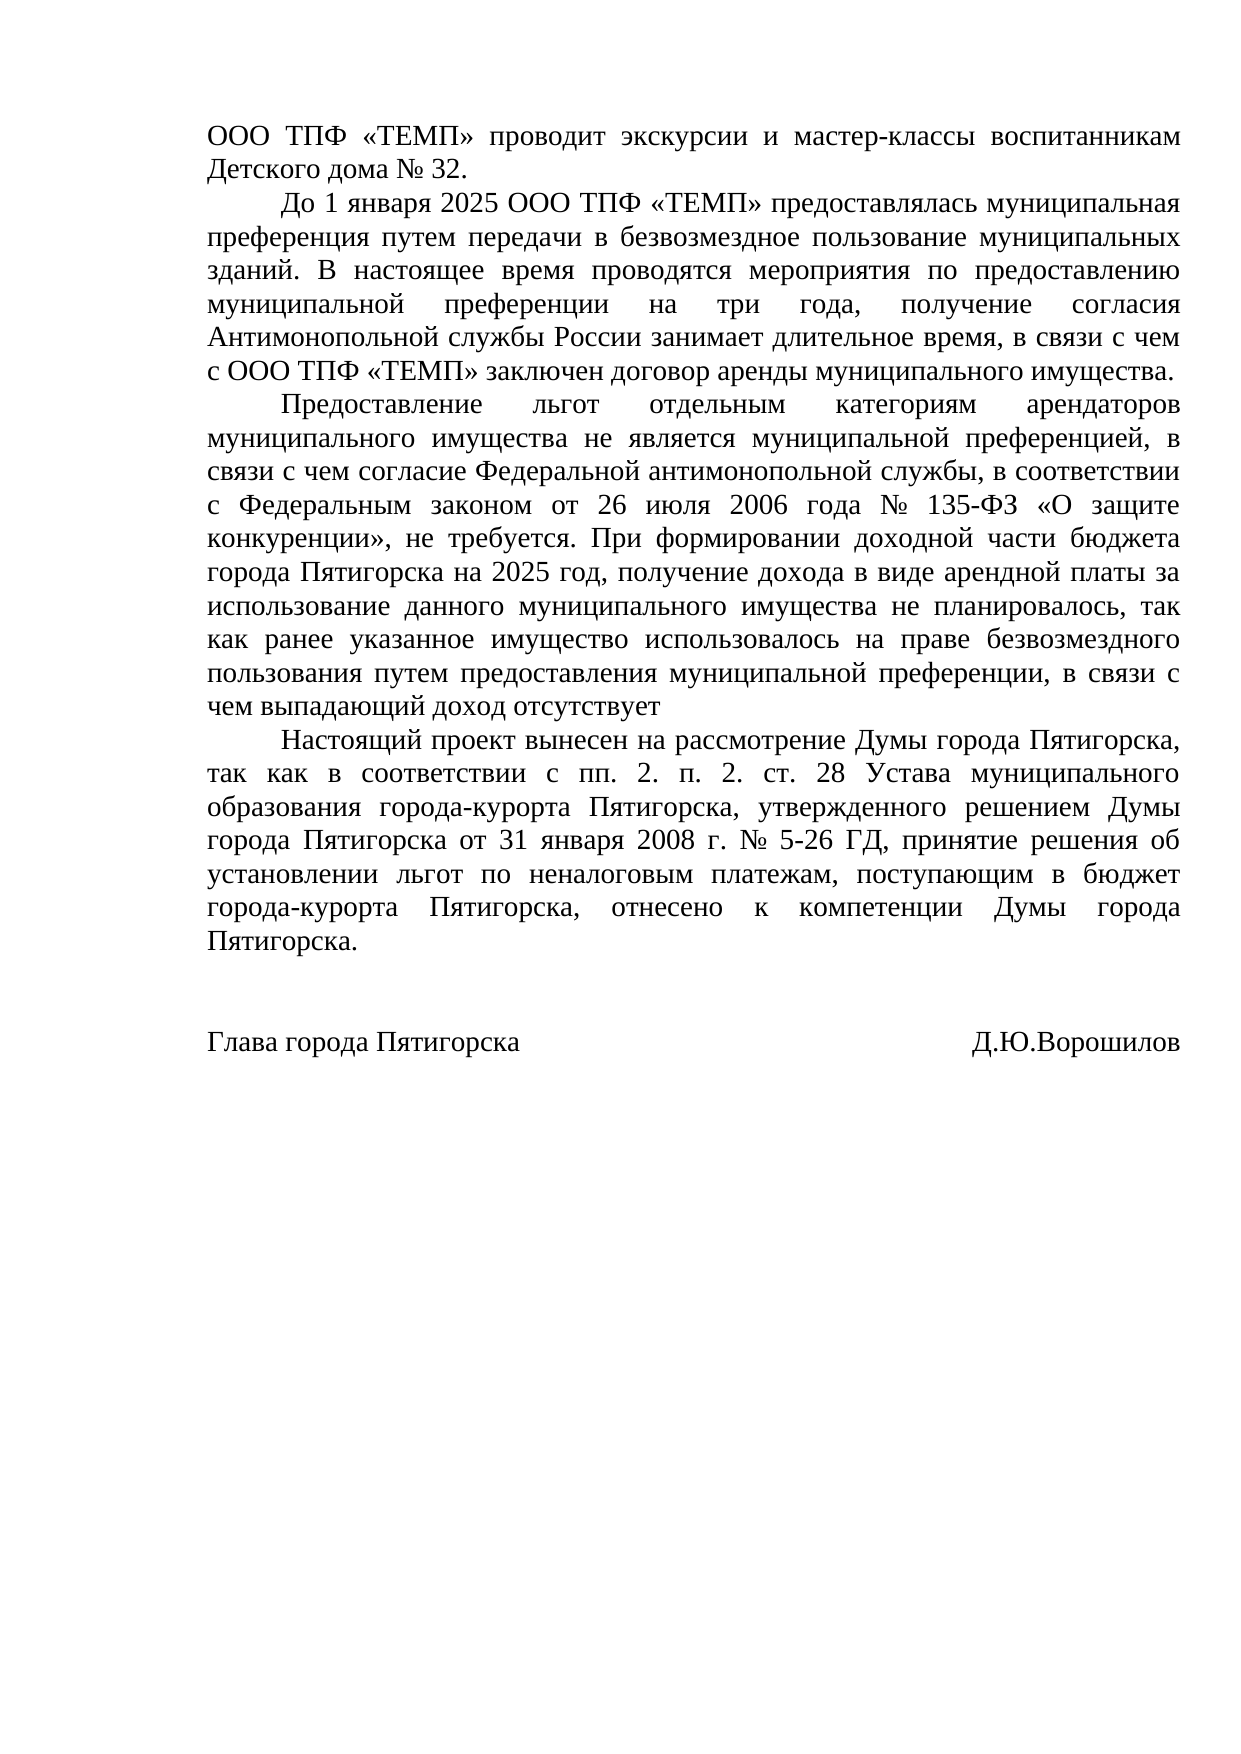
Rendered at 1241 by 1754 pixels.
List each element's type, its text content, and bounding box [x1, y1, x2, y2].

text Настоящий проект вынесен на рассмотрение Думы города Пятигорска, так как в соответствии с пп. 2. п. 2. ст. 28 Устава муниципального образования города-курорта Пятигорска, утвержденного решением Думы города Пятигорска от 31 января 2008 г. № 5-26 ГД, принятие решения об установлении льгот по неналоговым платежам, поступающим в бюджет города-курорта Пятигорска, отнесено к компетенции Думы города Пятигорска. [207, 722, 1181, 957]
text До 1 января 2025 ООО ТПФ «ТЕМП» предоставлялась муниципальная преференция путем передачи в безвозмездное пользование муниципальных зданий. В настоящее время проводятся мероприятия по предоставлению муниципальной преференции на три года, получение согласия Антимонопольной службы России занимает длительное время, в связи с чем с ООО ТПФ «ТЕМП» заключен договор аренды муниципального имущества. [207, 185, 1181, 386]
text Глава города Пятигорска Д.Ю.Ворошилов [207, 1024, 1181, 1057]
text Предоставление льгот отдельным категориям арендаторов муниципального имущества не является муниципальной преференцией, в связи с чем согласие Федеральной антимонопольной службы, в соответствии с Федеральным законом от 26 июля 2006 года № 135-ФЗ «О защите конкуренции», не требуется. При формировании доходной части бюджета города Пятигорска на 2025 год, получение дохода в виде арендной платы за использование данного муниципального имущества не планировалось, так как ранее указанное имущество использовалось на праве безвозмездного пользования путем предоставления муниципальной преференции, в связи с чем выпадающий доход отсутствует [207, 386, 1181, 722]
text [207, 118, 1181, 185]
